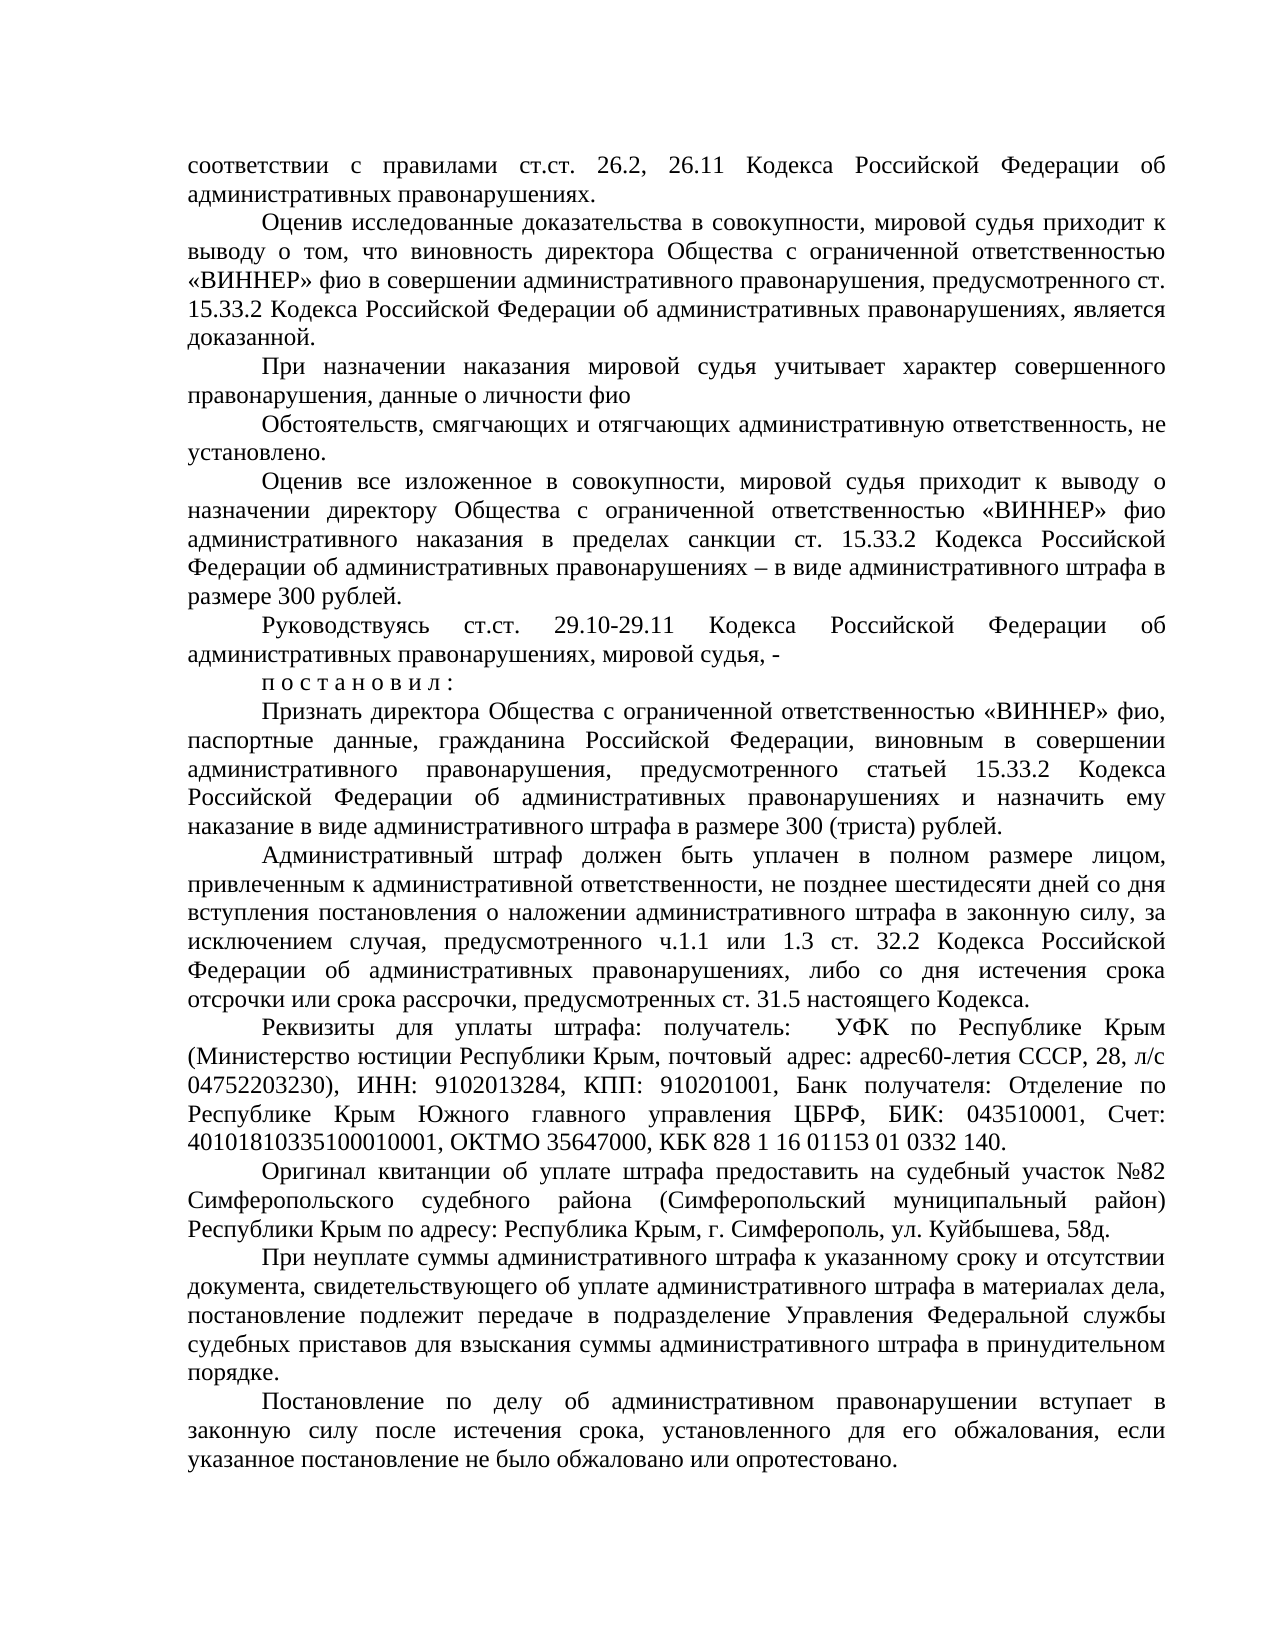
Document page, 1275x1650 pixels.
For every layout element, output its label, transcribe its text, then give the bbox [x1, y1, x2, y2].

text Административный штраф должен быть уплачен в полном размере лицом, привлеченным к административной ответственности, не позднее шестидесяти дней со дня вступления постановления о наложении административного штрафа в законную силу, за исключением случая, предусмотренного ч.1.1 или 1.3 ст. 32.2 Кодекса Российской Федерации об административных правонарушениях, либо со дня истечения срока отсрочки или срока рассрочки, предусмотренных ст. 31.5 настоящего Кодекса. [187, 840, 1167, 1012]
text Оригинал квитанции об уплате штрафа предоставить на судебный участок №82 Симферопольского судебного района (Симферопольский муниципальный район) Республики Крым по адресу: Республика Крым, г. Симферополь, ул. Куйбышева, 58д. [187, 1156, 1167, 1242]
text Постановление по делу об административном правонарушении вступает в законную силу после истечения срока, установленного для его обжалования, если указанное постановление не было обжаловано или опротестовано. [187, 1386, 1167, 1472]
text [187, 150, 1167, 207]
text Обстоятельств, смягчающих и отягчающих административную ответственность, не установлено. [187, 409, 1167, 466]
text Оценив все изложенное в совокупности, мировой судья приходит к выводу о назначении директору Общества с ограниченной ответственностью «ВИННЕР» фио административного наказания в пределах санкции ст. 15.33.2 Кодекса Российской Федерации об административных правонарушениях – в виде административного штрафа в размере 300 рублей. [187, 466, 1167, 610]
text Реквизиты для уплаты штрафа: получатель: УФК по Республике Крым (Министерство юстиции Республики Крым, почтовый адрес: адрес60-летия СССР, 28, л/с 04752203230), ИНН: 9102013284, КПП: 910201001, Банк получателя: Отделение по Республике Крым Южного главного управления ЦБРФ, БИК: 043510001, Счет: 40101810335100010001, ОКТМО 35647000, КБК 828 1 16 01153 01 0332 140. [187, 1012, 1167, 1156]
text При неуплате суммы административного штрафа к указанному сроку и отсутствии документа, свидетельствующего об уплате административного штрафа в материалах дела, постановление подлежит передаче в подразделение Управления Федеральной службы судебных приставов для взыскания суммы административного штрафа в принудительном порядке. [187, 1242, 1167, 1386]
text п о с т а н о в и л : [187, 667, 1167, 696]
text Оценив исследованные доказательства в совокупности, мировой судья приходит к выводу о том, что виновность директора Общества с ограниченной ответственностью «ВИННЕР» фио в совершении административного правонарушения, предусмотренного ст. 15.33.2 Кодекса Российской Федерации об административных правонарушениях, является доказанной. [187, 207, 1167, 351]
text Признать директора Общества с ограниченной ответственностью «ВИННЕР» фио, паспортные данные, гражданина Российской Федерации, виновным в совершении административного правонарушения, предусмотренного статьей 15.33.2 Кодекса Российской Федерации об административных правонарушениях и назначить ему наказание в виде административного штрафа в размере 300 (триста) рублей. [187, 696, 1167, 840]
text Руководствуясь ст.ст. 29.10-29.11 Кодекса Российской Федерации об административных правонарушениях, мировой судья, - [187, 610, 1167, 667]
text При назначении наказания мировой судья учитывает характер совершенного правонарушения, данные о личности фио [187, 351, 1167, 409]
